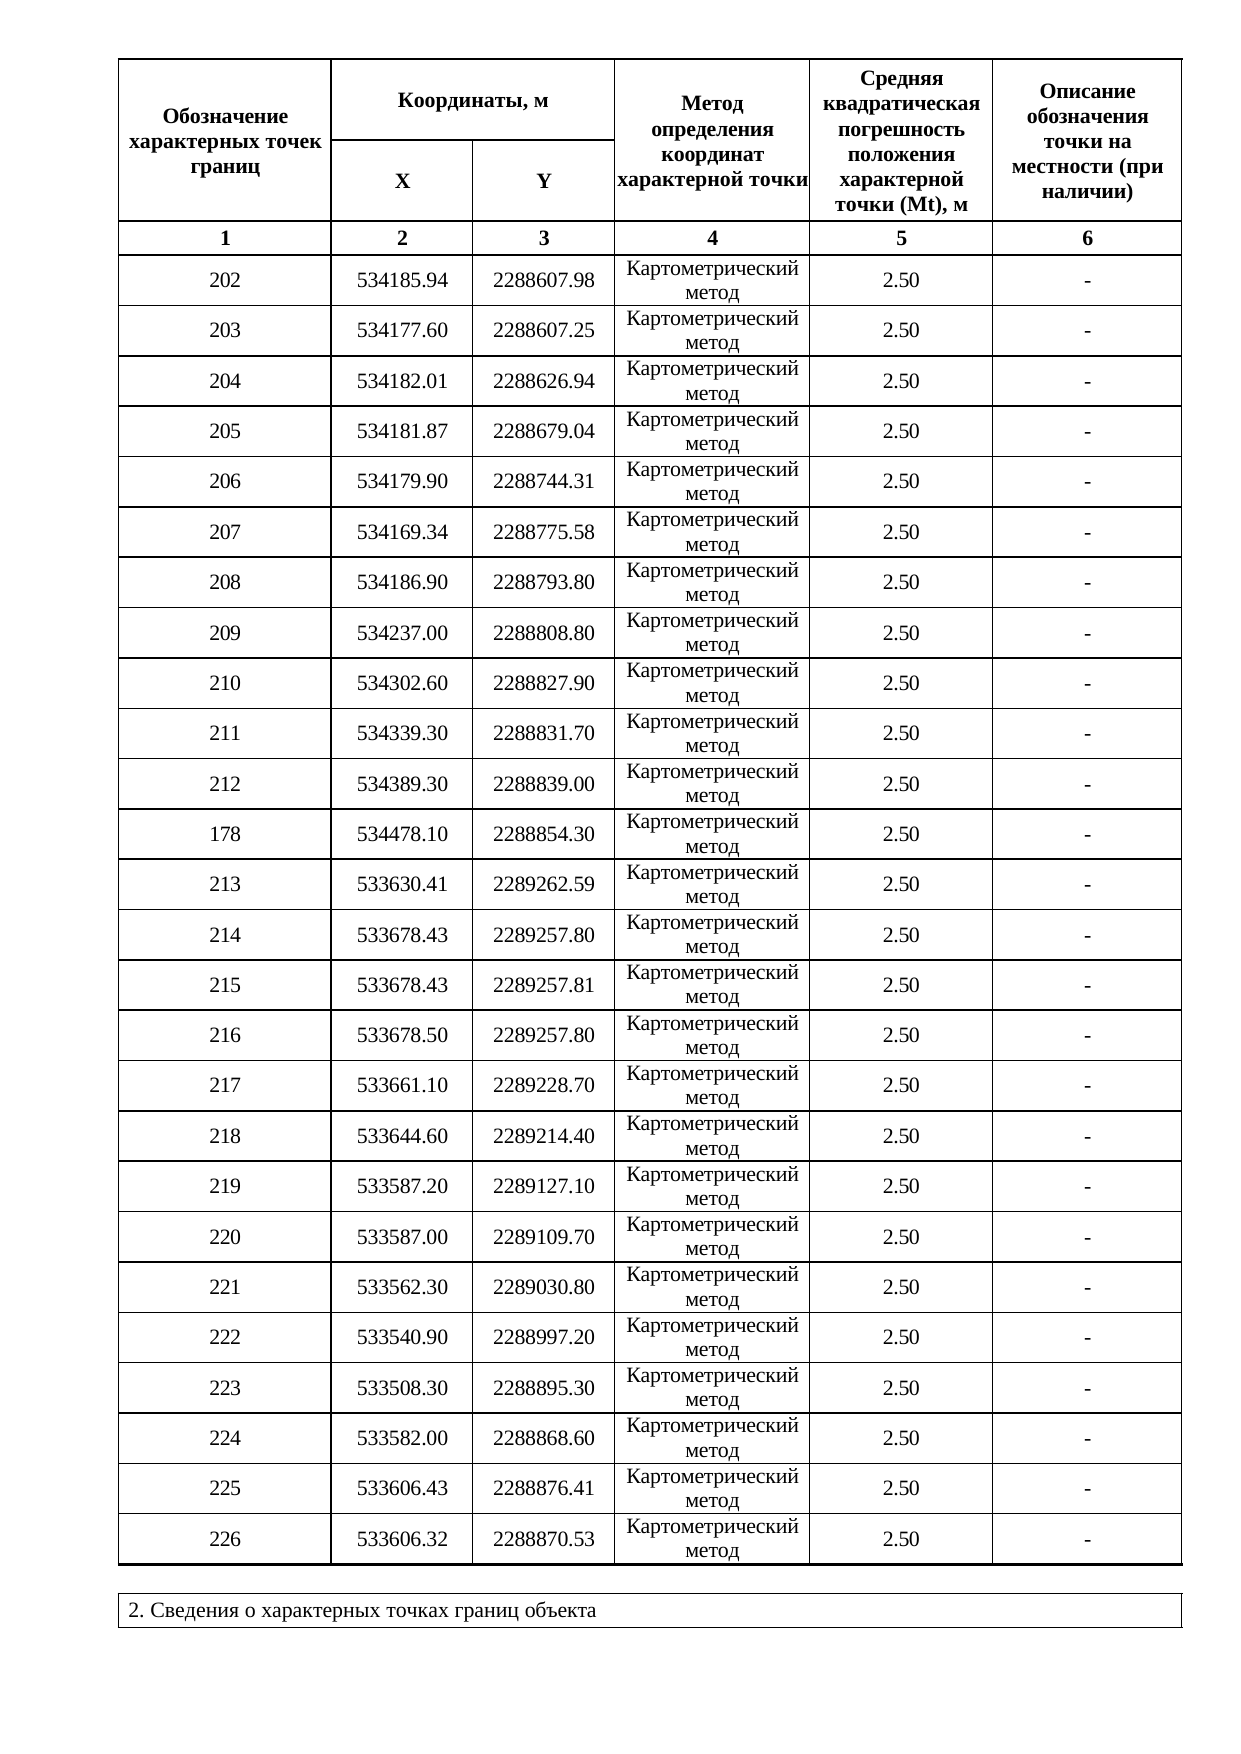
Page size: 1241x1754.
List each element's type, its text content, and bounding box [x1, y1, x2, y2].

table_cell 533606.43 [332, 1464, 472, 1513]
table_cell 2 [332, 222, 472, 254]
table_cell Картометрический метод [615, 1162, 809, 1211]
table_cell 533562.30 [332, 1263, 472, 1311]
table_cell Картометрический метод [615, 709, 809, 758]
table_cell 2288831.70 [473, 709, 614, 758]
table_cell 534179.90 [332, 457, 472, 506]
table_cell - [993, 1464, 1181, 1513]
table_cell - [993, 1112, 1181, 1160]
table_cell 206 [119, 457, 330, 506]
table_cell 2288808.80 [473, 608, 614, 657]
table_cell 222 [119, 1313, 330, 1362]
table_cell Y [473, 141, 614, 220]
table_cell 2288775.58 [473, 508, 614, 556]
table_cell 534339.30 [332, 709, 472, 758]
table_cell 2.50 [810, 306, 992, 355]
table_cell 2288679.04 [473, 407, 614, 456]
table_cell 533678.43 [332, 961, 472, 1009]
table_cell 2.50 [810, 1263, 992, 1311]
table_cell Картометрический метод [615, 1363, 809, 1412]
table_cell 533587.20 [332, 1162, 472, 1211]
table_cell Картометрический метод [615, 457, 809, 506]
table_cell 2.50 [810, 608, 992, 657]
table_cell 534389.30 [332, 759, 472, 808]
table_cell Картометрический метод [615, 1011, 809, 1059]
table_cell 210 [119, 659, 330, 707]
table_cell 2289262.59 [473, 860, 614, 909]
table_cell 205 [119, 407, 330, 456]
table_cell 2288895.30 [473, 1363, 614, 1412]
table_cell 2288626.94 [473, 357, 614, 405]
table_cell 219 [119, 1162, 330, 1211]
table_cell Картометрический метод [615, 357, 809, 405]
table_cell 533630.41 [332, 860, 472, 909]
table_cell 2289030.80 [473, 1263, 614, 1311]
table_cell 534182.01 [332, 357, 472, 405]
table_cell 2.50 [810, 810, 992, 858]
table_cell 2.50 [810, 1313, 992, 1362]
table_cell - [993, 1061, 1181, 1110]
table_cell 2288827.90 [473, 659, 614, 707]
table_cell 534478.10 [332, 810, 472, 858]
table_cell 2288868.60 [473, 1414, 614, 1462]
table_cell 2289127.10 [473, 1162, 614, 1211]
table_cell - [993, 910, 1181, 959]
table_cell 2289257.80 [473, 910, 614, 959]
table_cell Картометрический метод [615, 759, 809, 808]
table_cell - [993, 608, 1181, 657]
table_cell 533587.00 [332, 1212, 472, 1261]
table_cell Картометрический метод [615, 1061, 809, 1110]
table_cell - [993, 1011, 1181, 1059]
table_cell 2288607.25 [473, 306, 614, 355]
table_cell 216 [119, 1011, 330, 1059]
table_cell 2.50 [810, 860, 992, 909]
table_cell - [993, 457, 1181, 506]
table_cell Картометрический метод [615, 558, 809, 607]
table_cell 2.50 [810, 508, 992, 556]
table_cell Метод определения координат характерной точки [615, 60, 809, 220]
table_cell Картометрический метод [615, 608, 809, 657]
table_cell 2289228.70 [473, 1061, 614, 1110]
table_cell 2.50 [810, 457, 992, 506]
table_cell 2.50 [810, 961, 992, 1009]
table_cell 534181.87 [332, 407, 472, 456]
table_cell - [993, 357, 1181, 405]
table_cell 2.50 [810, 759, 992, 808]
table_cell Обозначение характерных точек границ [119, 60, 330, 220]
table_cell - [993, 306, 1181, 355]
table_cell 2.50 [810, 1162, 992, 1211]
table_cell 221 [119, 1263, 330, 1311]
table_cell Картометрический метод [615, 1112, 809, 1160]
table_cell Картометрический метод [615, 256, 809, 304]
table_cell 202 [119, 256, 330, 304]
table_cell 2289257.81 [473, 961, 614, 1009]
table_cell Картометрический метод [615, 810, 809, 858]
table_cell - [993, 1313, 1181, 1362]
table_cell 534186.90 [332, 558, 472, 607]
table_cell 2.50 [810, 1212, 992, 1261]
table_cell 2.50 [810, 1011, 992, 1059]
table_cell 2289257.80 [473, 1011, 614, 1059]
table_cell 217 [119, 1061, 330, 1110]
table_cell - [993, 1514, 1181, 1563]
table_cell Координаты, м [332, 60, 614, 139]
table_cell 218 [119, 1112, 330, 1160]
table_cell 2.50 [810, 1514, 992, 1563]
table_cell 2.50 [810, 357, 992, 405]
table_cell - [993, 1162, 1181, 1211]
table_cell Картометрический метод [615, 306, 809, 355]
table_cell 534177.60 [332, 306, 472, 355]
table_cell 2288744.31 [473, 457, 614, 506]
table_cell 215 [119, 961, 330, 1009]
table_cell 534237.00 [332, 608, 472, 657]
table_cell Картометрический метод [615, 1514, 809, 1563]
table_cell 2.50 [810, 1414, 992, 1462]
table_cell 6 [993, 222, 1181, 254]
table_cell Картометрический метод [615, 659, 809, 707]
table_cell 2.50 [810, 558, 992, 607]
table_cell 208 [119, 558, 330, 607]
table_cell 203 [119, 306, 330, 355]
table_cell 533606.32 [332, 1514, 472, 1563]
table_cell 533678.43 [332, 910, 472, 959]
table_cell - [993, 1363, 1181, 1412]
table_cell 2289109.70 [473, 1212, 614, 1261]
table_cell Картометрический метод [615, 961, 809, 1009]
table_cell 2288839.00 [473, 759, 614, 808]
table_cell - [993, 659, 1181, 707]
table_cell 1 [119, 222, 330, 254]
table_cell 2.50 [810, 910, 992, 959]
table_cell 207 [119, 508, 330, 556]
table_cell 534185.94 [332, 256, 472, 304]
table_cell Картометрический метод [615, 508, 809, 556]
table_cell 211 [119, 709, 330, 758]
table_cell Картометрический метод [615, 910, 809, 959]
table_cell - [993, 810, 1181, 858]
table_cell Картометрический метод [615, 1313, 809, 1362]
table_cell 209 [119, 608, 330, 657]
table_cell Картометрический метод [615, 407, 809, 456]
table_cell 2.50 [810, 1061, 992, 1110]
table_cell 225 [119, 1464, 330, 1513]
table_cell Картометрический метод [615, 860, 809, 909]
table_cell 2288854.30 [473, 810, 614, 858]
table_cell 2.50 [810, 709, 992, 758]
table_cell 2288793.80 [473, 558, 614, 607]
table_cell 213 [119, 860, 330, 909]
table_cell - [993, 558, 1181, 607]
table_cell 533582.00 [332, 1414, 472, 1462]
table_cell - [993, 407, 1181, 456]
table_cell 2.50 [810, 407, 992, 456]
table_cell 2288997.20 [473, 1313, 614, 1362]
table_cell 5 [810, 222, 992, 254]
table_cell 178 [119, 810, 330, 858]
table_cell 533661.10 [332, 1061, 472, 1110]
table_cell - [993, 508, 1181, 556]
table_cell - [993, 860, 1181, 909]
table_cell 3 [473, 222, 614, 254]
table_cell Картометрический метод [615, 1464, 809, 1513]
table_cell 2.50 [810, 1363, 992, 1412]
table_cell Картометрический метод [615, 1263, 809, 1311]
table_cell 533508.30 [332, 1363, 472, 1412]
table_cell X [332, 141, 472, 220]
table_header 2. Сведения о характерных точках границ объекта [119, 1594, 1181, 1627]
table_cell - [993, 961, 1181, 1009]
table_cell - [993, 709, 1181, 758]
table_cell 223 [119, 1363, 330, 1412]
table_cell 224 [119, 1414, 330, 1462]
table_cell 533540.90 [332, 1313, 472, 1362]
table_cell 2289214.40 [473, 1112, 614, 1160]
table_cell - [993, 1212, 1181, 1261]
table_cell 2288870.53 [473, 1514, 614, 1563]
table_cell Описание обозначения точки на местности (при наличии) [993, 60, 1181, 220]
table_cell 2288607.98 [473, 256, 614, 304]
table_cell 2.50 [810, 1464, 992, 1513]
table_cell 533678.50 [332, 1011, 472, 1059]
table_cell 214 [119, 910, 330, 959]
table_cell 2288876.41 [473, 1464, 614, 1513]
table_cell 534169.34 [332, 508, 472, 556]
table_cell - [993, 1414, 1181, 1462]
table_cell Средняя квадратическая погрешность положения характерной точки (Мt), м [810, 60, 992, 220]
table_cell 2.50 [810, 256, 992, 304]
table_cell - [993, 256, 1181, 304]
table_cell Картометрический метод [615, 1414, 809, 1462]
table_cell 220 [119, 1212, 330, 1261]
table_cell 2.50 [810, 659, 992, 707]
table_cell 534302.60 [332, 659, 472, 707]
table_cell - [993, 1263, 1181, 1311]
table_cell 204 [119, 357, 330, 405]
table_cell 4 [615, 222, 809, 254]
table_cell - [993, 759, 1181, 808]
table_cell 226 [119, 1514, 330, 1563]
table_cell 2.50 [810, 1112, 992, 1160]
table_cell 212 [119, 759, 330, 808]
table_cell 533644.60 [332, 1112, 472, 1160]
table_cell Картометрический метод [615, 1212, 809, 1261]
